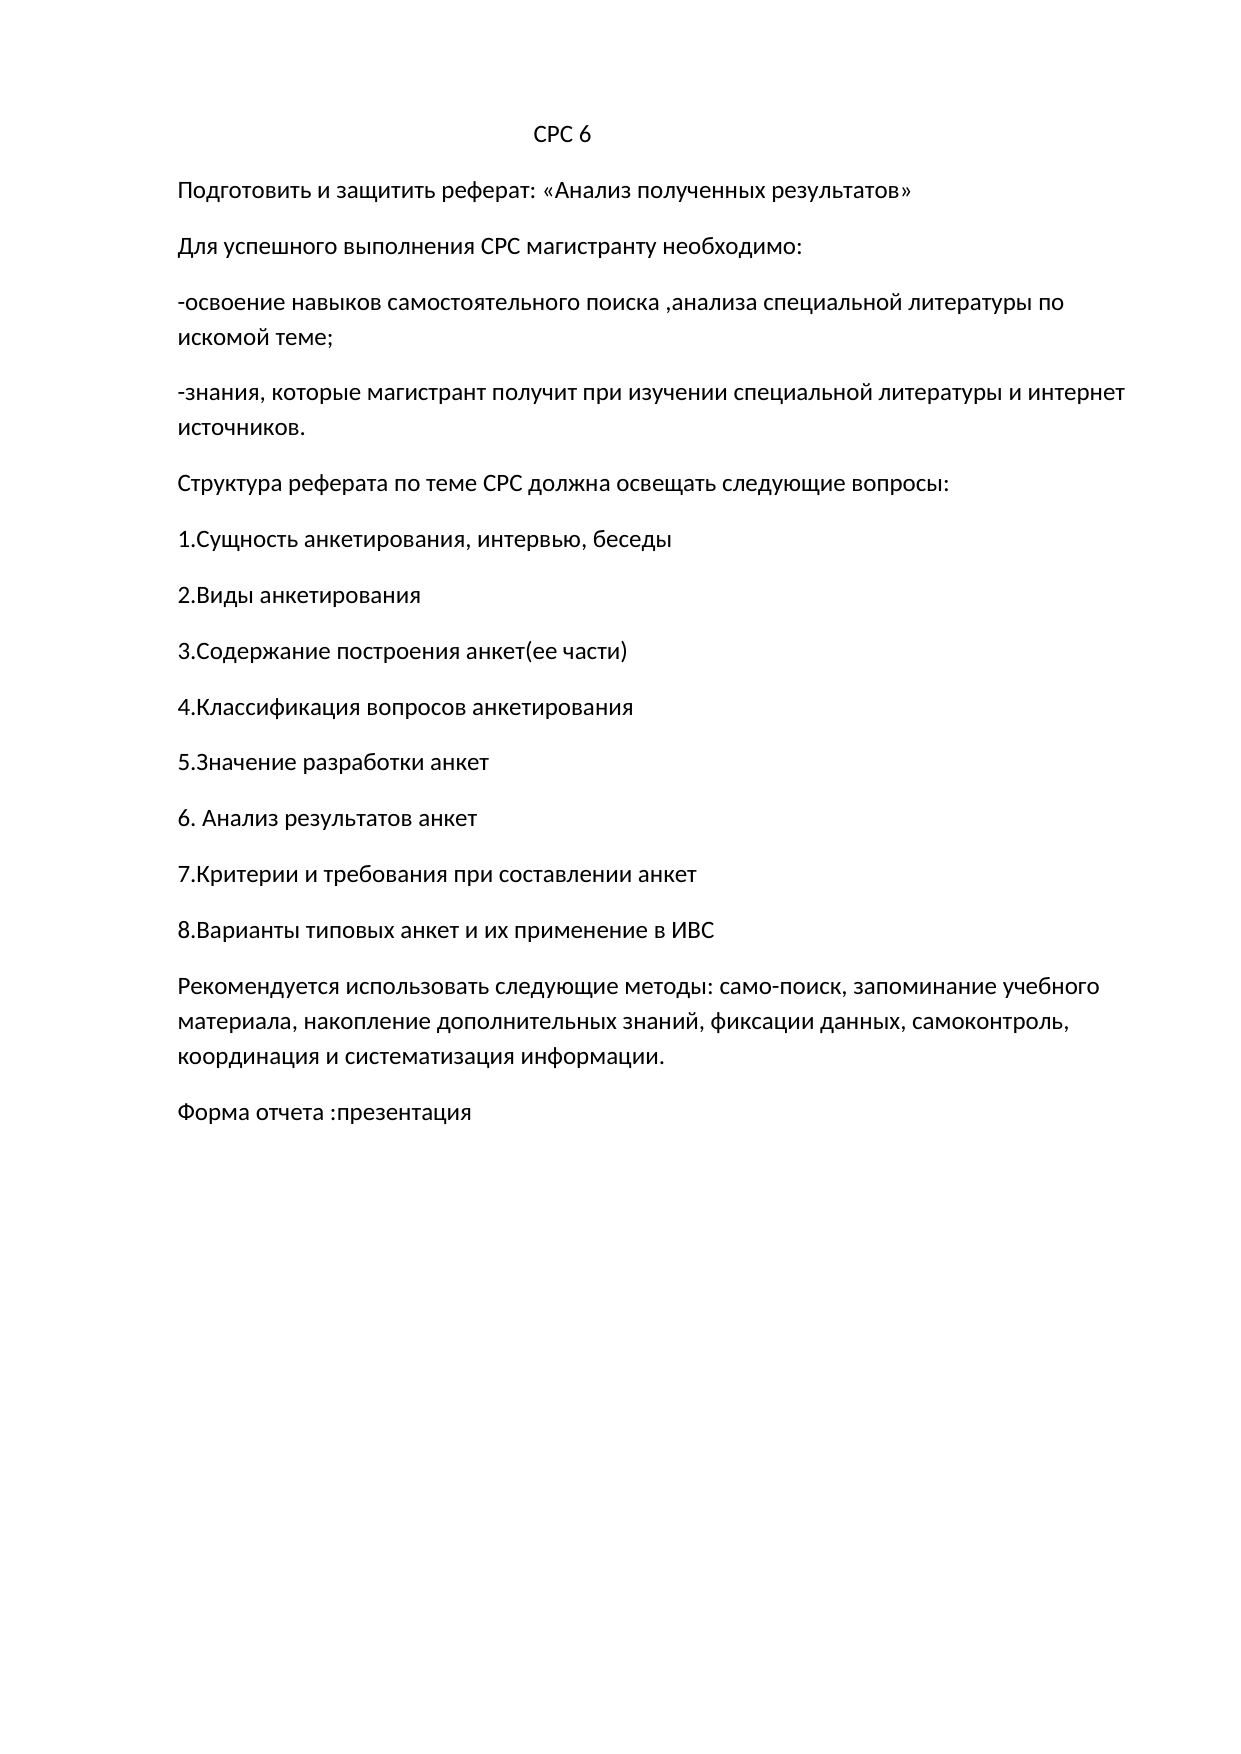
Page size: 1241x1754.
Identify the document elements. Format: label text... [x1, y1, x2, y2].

text 5.Значение разработки анкет [177, 746, 1152, 777]
text Структура реферата по теме СРС должна освещать следующие вопросы: [177, 467, 1152, 498]
text Для успешного выполнения СРС магистранту необходимо: [177, 230, 1152, 260]
text СРС 6 [177, 118, 1152, 149]
text 3.Содержание построения анкет(ее части) [177, 635, 1152, 665]
text Подготовить и защитить реферат: «Анализ полученных результатов» [177, 174, 1152, 204]
text Рекомендуется использовать следующие методы: само-поиск, запоминание учебного материала, накопление дополнительных знаний, фиксации данных, самоконтроль, координация и систематизация информации. [177, 970, 1152, 1070]
text 8.Варианты типовых анкет и их применение в ИВС [177, 914, 1152, 944]
text Форма отчета :презентация [177, 1096, 1152, 1126]
text -освоение навыков самостоятельного поиска ,анализа специальной литературы по искомой теме; [177, 286, 1152, 351]
text 6. Анализ результатов анкет [177, 802, 1152, 833]
text 1.Сущность анкетирования, интервью, беседы [177, 523, 1152, 554]
text -знания, которые магистрант получит при изучении специальной литературы и интернет источников. [177, 376, 1152, 442]
text 7.Критерии и требования при составлении анкет [177, 858, 1152, 889]
text 4.Классификация вопросов анкетирования [177, 691, 1152, 721]
text 2.Виды анкетирования [177, 579, 1152, 609]
